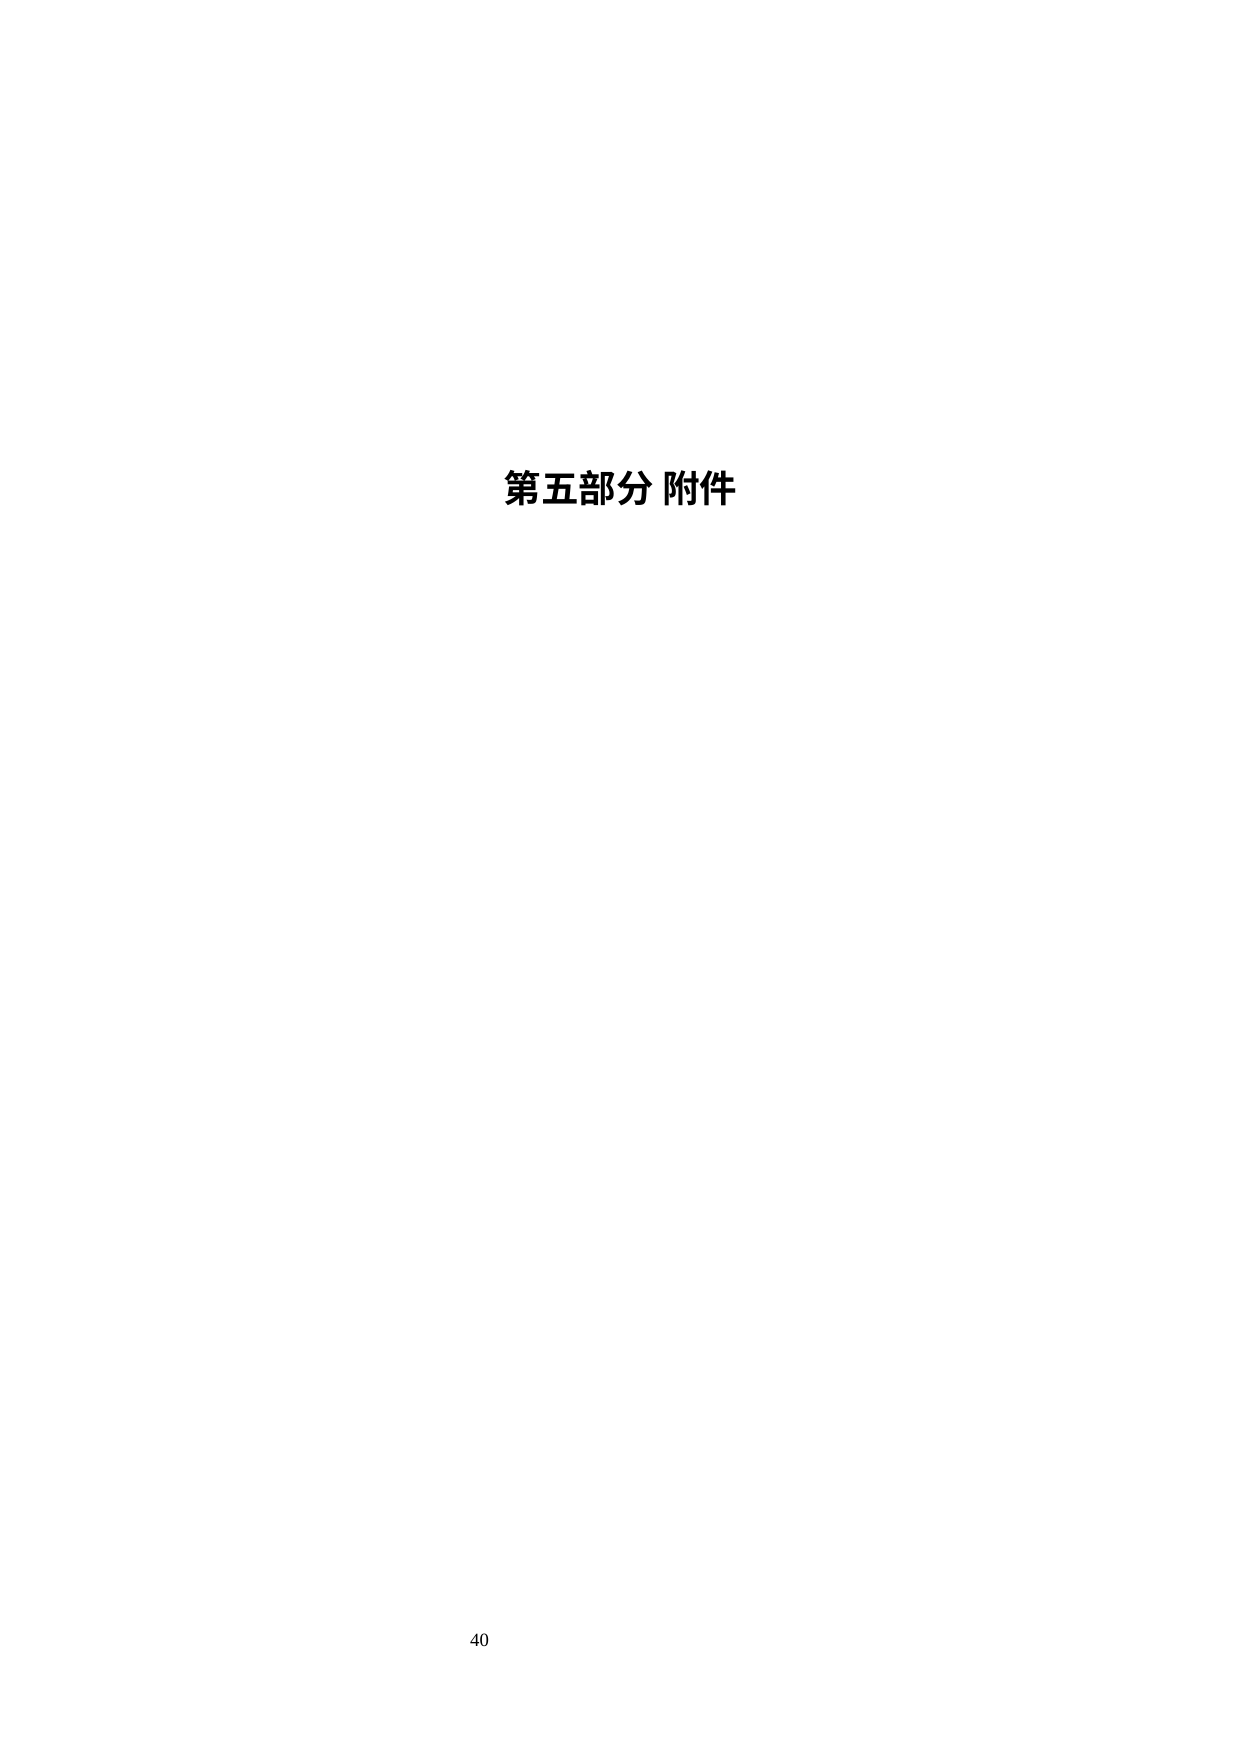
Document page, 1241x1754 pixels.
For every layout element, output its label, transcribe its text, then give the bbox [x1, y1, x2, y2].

text 第五部分 附件 [59, 454, 1181, 519]
